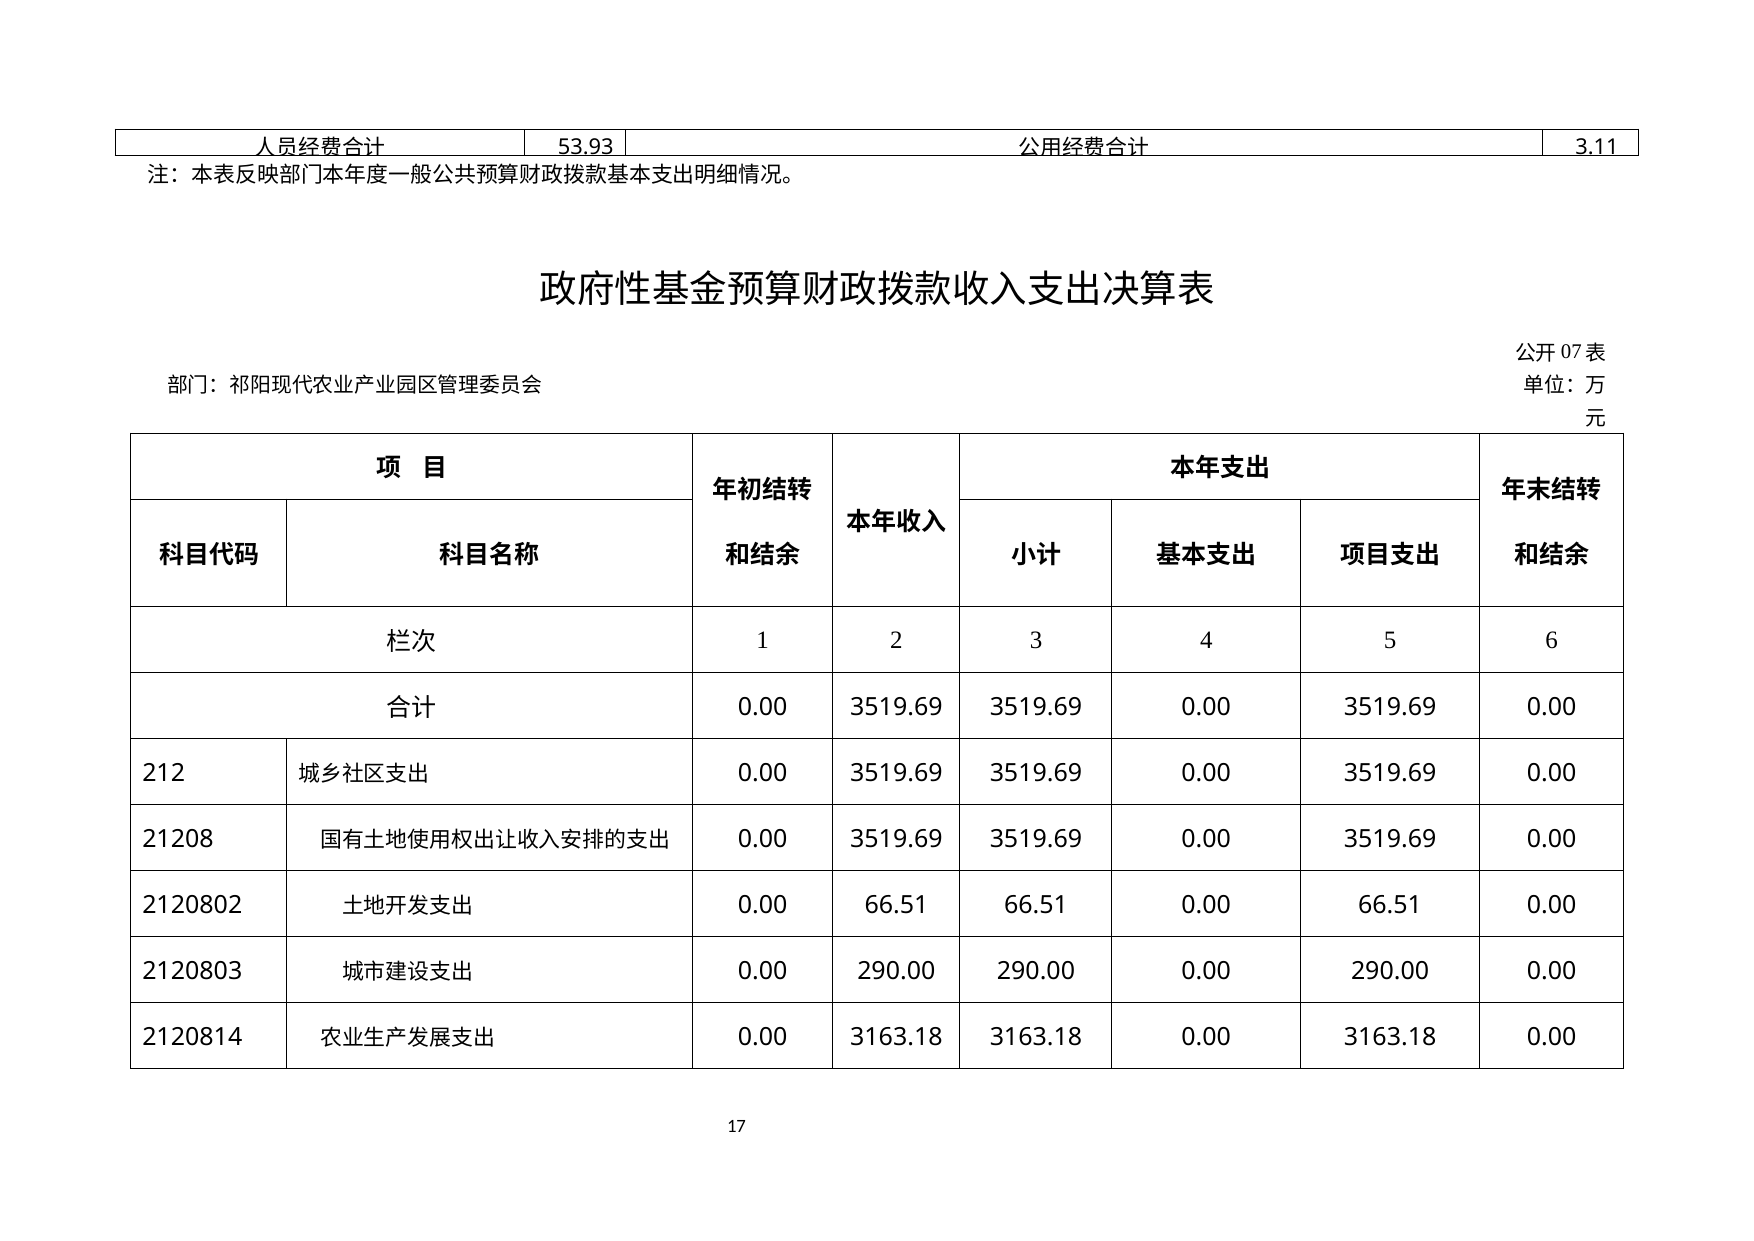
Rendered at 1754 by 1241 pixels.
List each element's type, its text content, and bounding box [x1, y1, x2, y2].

table_header 年初结转和结余 [693, 434, 832, 606]
table_cell 3519.69 [960, 673, 1111, 738]
table_cell 212 [131, 739, 286, 804]
table_cell 3 [960, 607, 1111, 672]
text 部门：祁阳现代农业产业园区管理委员会 单位：万元 [148, 367, 1606, 432]
table_cell 人员经费合计 [116, 130, 524, 155]
table_cell 农业生产发展支出 [287, 1003, 692, 1068]
table_cell 3519.69 [1301, 673, 1479, 738]
text 注：本表反映部门本年度一般公共预算财政拨款基本支出明细情况。 [148, 156, 1606, 189]
table_header 本年收入 [833, 434, 959, 606]
table_cell 2 [833, 607, 959, 672]
table_cell 公用经费合计 [626, 130, 1542, 155]
table_header 项 目 [131, 434, 692, 498]
table_cell 2120814 [131, 1003, 286, 1068]
table_cell 0.00 [1112, 1003, 1300, 1068]
table_cell 0.00 [1480, 937, 1623, 1002]
table_cell 3163.18 [1301, 1003, 1479, 1068]
table_cell 3519.69 [960, 805, 1111, 870]
table_cell 3519.69 [833, 805, 959, 870]
table_cell 0.00 [1480, 739, 1623, 804]
table_cell 0.00 [1480, 673, 1623, 738]
table_cell 城乡社区支出 [287, 739, 692, 804]
table_cell 0.00 [1112, 673, 1300, 738]
table_cell 66.51 [1301, 871, 1479, 936]
table_cell 0.00 [693, 673, 832, 738]
table_cell 21208 [131, 805, 286, 870]
table_cell 290.00 [833, 937, 959, 1002]
table_cell 0.00 [1480, 1003, 1623, 1068]
table_cell 0.00 [693, 739, 832, 804]
table_cell 6 [1480, 607, 1623, 672]
table_cell 0.00 [1112, 739, 1300, 804]
table_cell 0.00 [693, 937, 832, 1002]
table_cell 0.00 [1112, 937, 1300, 1002]
table_cell 3163.18 [833, 1003, 959, 1068]
text 公开07表 [148, 335, 1606, 367]
table_cell 合计 [131, 673, 692, 738]
table_cell 0.00 [693, 871, 832, 936]
table_cell 0.00 [1112, 805, 1300, 870]
table_cell 基本支出 [1112, 500, 1300, 606]
table_cell 0.00 [693, 1003, 832, 1068]
table_cell 项目支出 [1301, 500, 1479, 606]
table_cell 0.00 [1480, 805, 1623, 870]
table_cell 5 [1301, 607, 1479, 672]
table_header 年末结转和结余 [1480, 434, 1623, 606]
table_cell 3519.69 [1301, 739, 1479, 804]
table_cell 3.11 [1543, 130, 1638, 155]
text 政府性基金预算财政拨款收入支出决算表 [148, 254, 1606, 319]
table_cell 2120802 [131, 871, 286, 936]
table_cell 1 [693, 607, 832, 672]
table_cell 土地开发支出 [287, 871, 692, 936]
table_cell 3163.18 [960, 1003, 1111, 1068]
table_cell 4 [1112, 607, 1300, 672]
table_cell 科目名称 [287, 500, 692, 606]
table_cell 3519.69 [1301, 805, 1479, 870]
table_cell 3519.69 [833, 673, 959, 738]
table_cell 66.51 [833, 871, 959, 936]
table_cell 国有土地使用权出让收入安排的支出 [287, 805, 692, 870]
table_cell 科目代码 [131, 500, 286, 606]
table_cell 290.00 [1301, 937, 1479, 1002]
table_cell 城市建设支出 [287, 937, 692, 1002]
table_cell 66.51 [960, 871, 1111, 936]
table_cell 2120803 [131, 937, 286, 1002]
table_cell 3519.69 [833, 739, 959, 804]
table_cell 0.00 [1480, 871, 1623, 936]
table_cell 栏次 [131, 607, 692, 672]
table_header 本年支出 [960, 434, 1479, 498]
table_cell 3519.69 [960, 739, 1111, 804]
table_cell 0.00 [693, 805, 832, 870]
table_cell 290.00 [960, 937, 1111, 1002]
table_cell 0.00 [1112, 871, 1300, 936]
table_cell 小计 [960, 500, 1111, 606]
table_cell 53.93 [525, 130, 625, 155]
